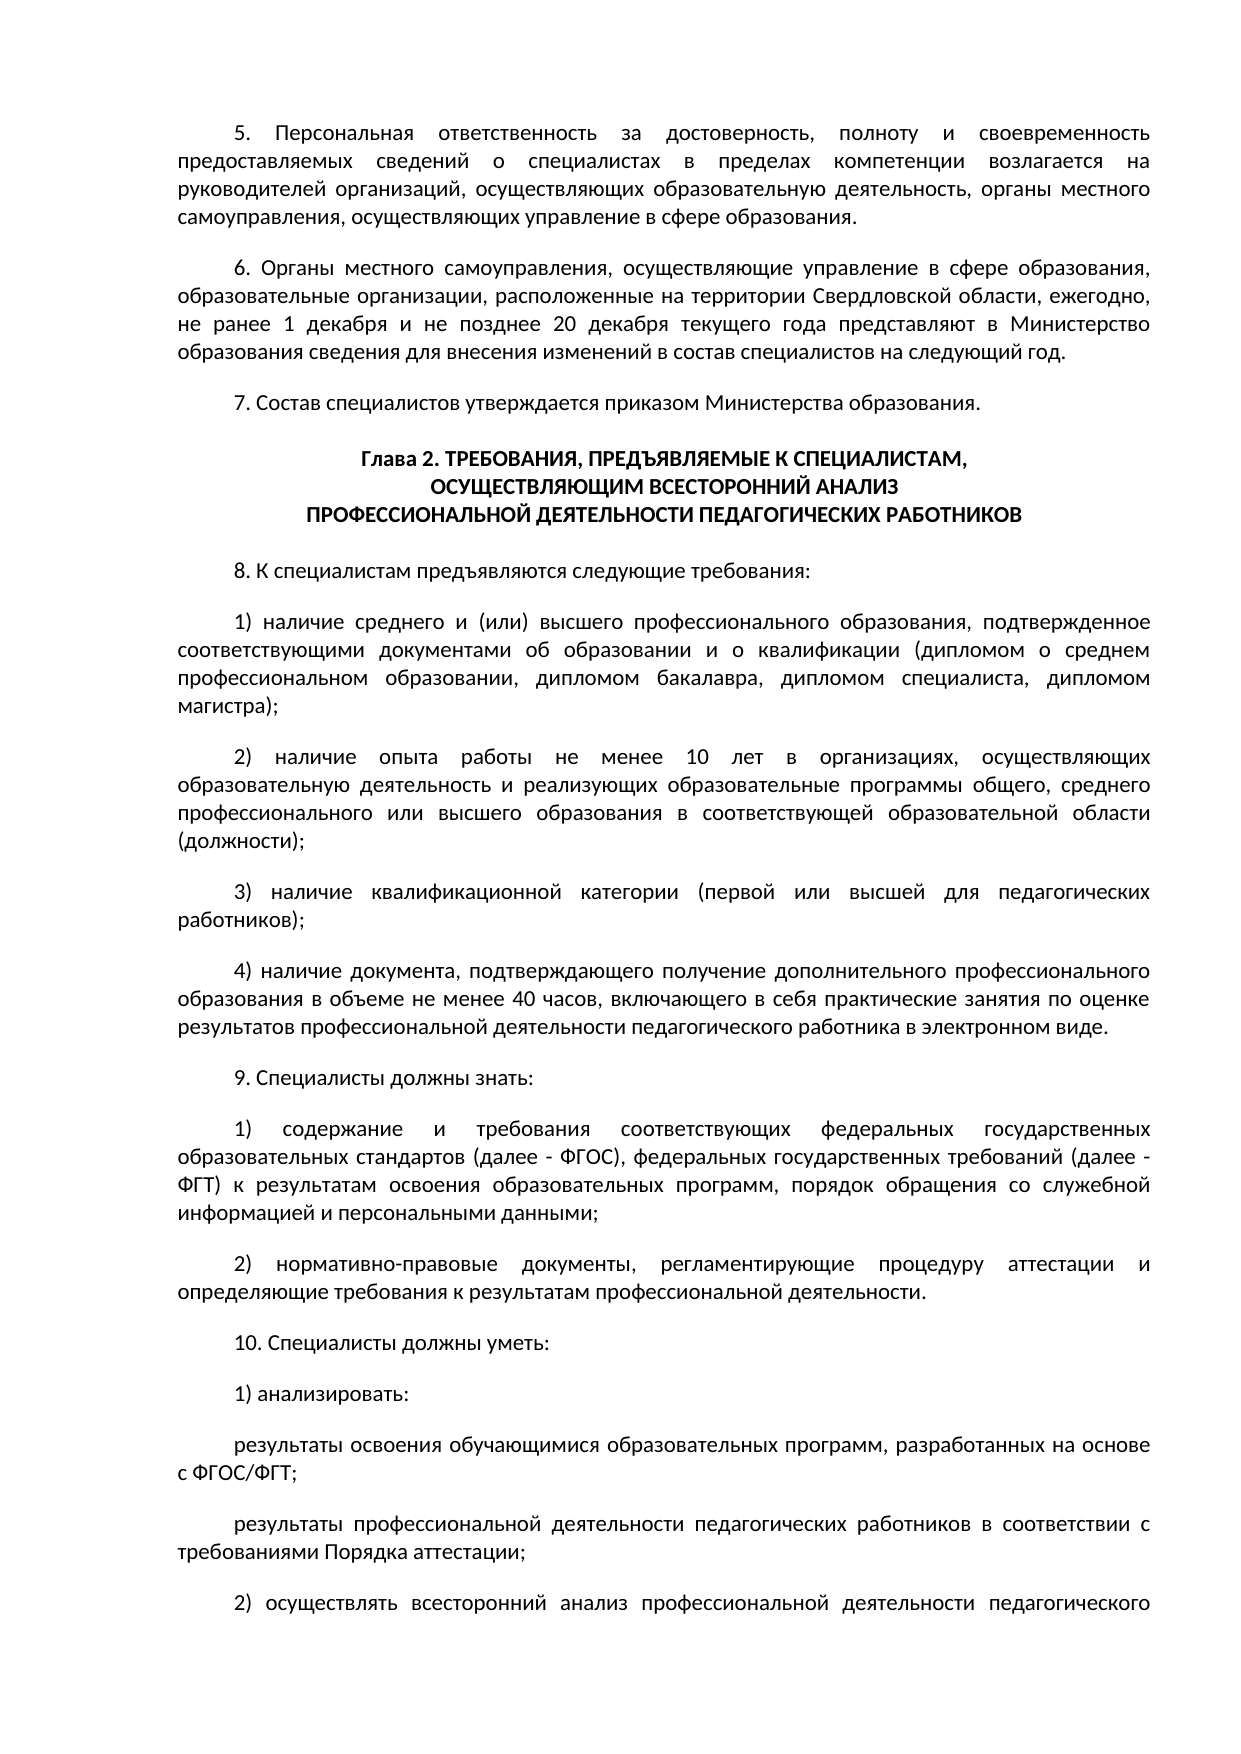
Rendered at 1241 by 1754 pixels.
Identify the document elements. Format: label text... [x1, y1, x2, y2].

title ОСУЩЕСТВЛЯЮЩИМ ВСЕСТОРОННИЙ АНАЛИЗ [177, 472, 1152, 500]
text 7. Состав специалистов утверждается приказом Министерства образования. [177, 388, 1152, 416]
text 9. Специалисты должны знать: [177, 1063, 1152, 1091]
text 5. Персональная ответственность за достоверность, полноту и своевременность предоставляемых сведений о специалистах в пределах компетенции возлагается на руководителей организаций, осуществляющих образовательную деятельность, органы местного самоуправления, осуществляющих управление в сфере образования. [177, 118, 1152, 230]
text 1) содержание и требования соответствующих федеральных государственных образовательных стандартов (далее - ФГОС), федеральных государственных требований (далее - ФГТ) к результатам освоения образовательных программ, порядок обращения со служебной информацией и персональными данными; [177, 1114, 1152, 1226]
text 10. Специалисты должны уметь: [177, 1328, 1152, 1356]
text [177, 1588, 1152, 1616]
text 2) наличие опыта работы не менее 10 лет в организациях, осуществляющих образовательную деятельность и реализующих образовательные программы общего, среднего профессионального или высшего образования в соответствующей образовательной области (должности); [177, 742, 1152, 854]
text 8. К специалистам предъявляются следующие требования: [177, 556, 1152, 584]
title Глава 2. ТРЕБОВАНИЯ, ПРЕДЪЯВЛЯЕМЫЕ К СПЕЦИАЛИСТАМ, [177, 444, 1152, 472]
text 3) наличие квалификационной категории (первой или высшей для педагогических работников); [177, 877, 1152, 933]
text результаты освоения обучающимися образовательных программ, разработанных на основе с ФГОС/ФГТ; [177, 1430, 1152, 1486]
title ПРОФЕССИОНАЛЬНОЙ ДЕЯТЕЛЬНОСТИ ПЕДАГОГИЧЕСКИХ РАБОТНИКОВ [177, 500, 1152, 528]
text 2) нормативно-правовые документы, регламентирующие процедуру аттестации и определяющие требования к результатам профессиональной деятельности. [177, 1249, 1152, 1305]
text 4) наличие документа, подтверждающего получение дополнительного профессионального образования в объеме не менее 40 часов, включающего в себя практические занятия по оценке результатов профессиональной деятельности педагогического работника в электронном виде. [177, 956, 1152, 1040]
text 6. Органы местного самоуправления, осуществляющие управление в сфере образования, образовательные организации, расположенные на территории Свердловской области, ежегодно, не ранее 1 декабря и не позднее 20 декабря текущего года представляют в Министерство образования сведения для внесения изменений в состав специалистов на следующий год. [177, 253, 1152, 365]
text результаты профессиональной деятельности педагогических работников в соответствии с требованиями Порядка аттестации; [177, 1509, 1152, 1565]
text 1) наличие среднего и (или) высшего профессионального образования, подтвержденное соответствующими документами об образовании и о квалификации (дипломом о среднем профессиональном образовании, дипломом бакалавра, дипломом специалиста, дипломом магистра); [177, 607, 1152, 719]
text 1) анализировать: [177, 1379, 1152, 1407]
